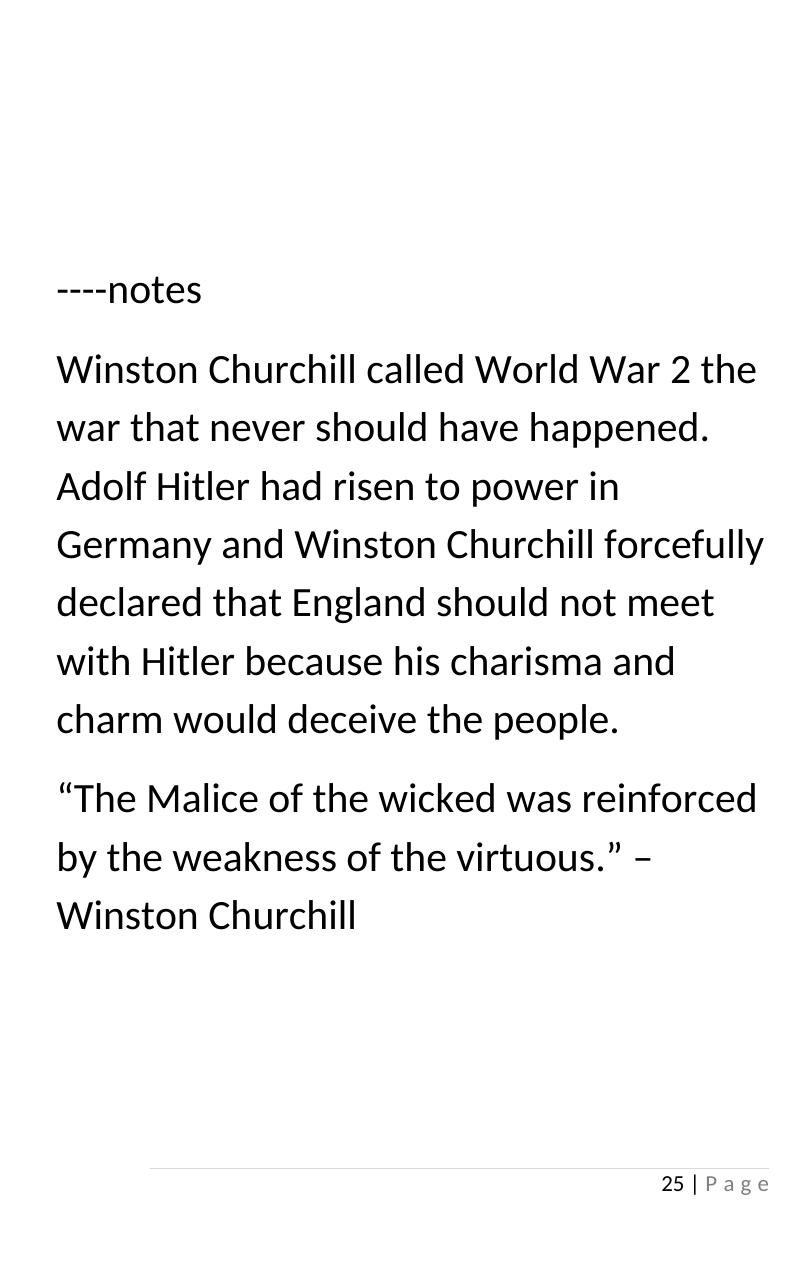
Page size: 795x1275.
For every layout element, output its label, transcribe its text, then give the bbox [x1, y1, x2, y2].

text “The Malice of the wicked was reinforced by the weakness of the virtuous.” – Winston Churchill [56, 772, 769, 940]
text ----notes [56, 263, 769, 314]
text Winston Churchill called World War 2 the war that never should have happened. Adolf Hitler had risen to power in Germany and Winston Churchill forcefully declared that England should not meet with Hitler because his charisma and charm would deceive the people. [56, 343, 769, 744]
